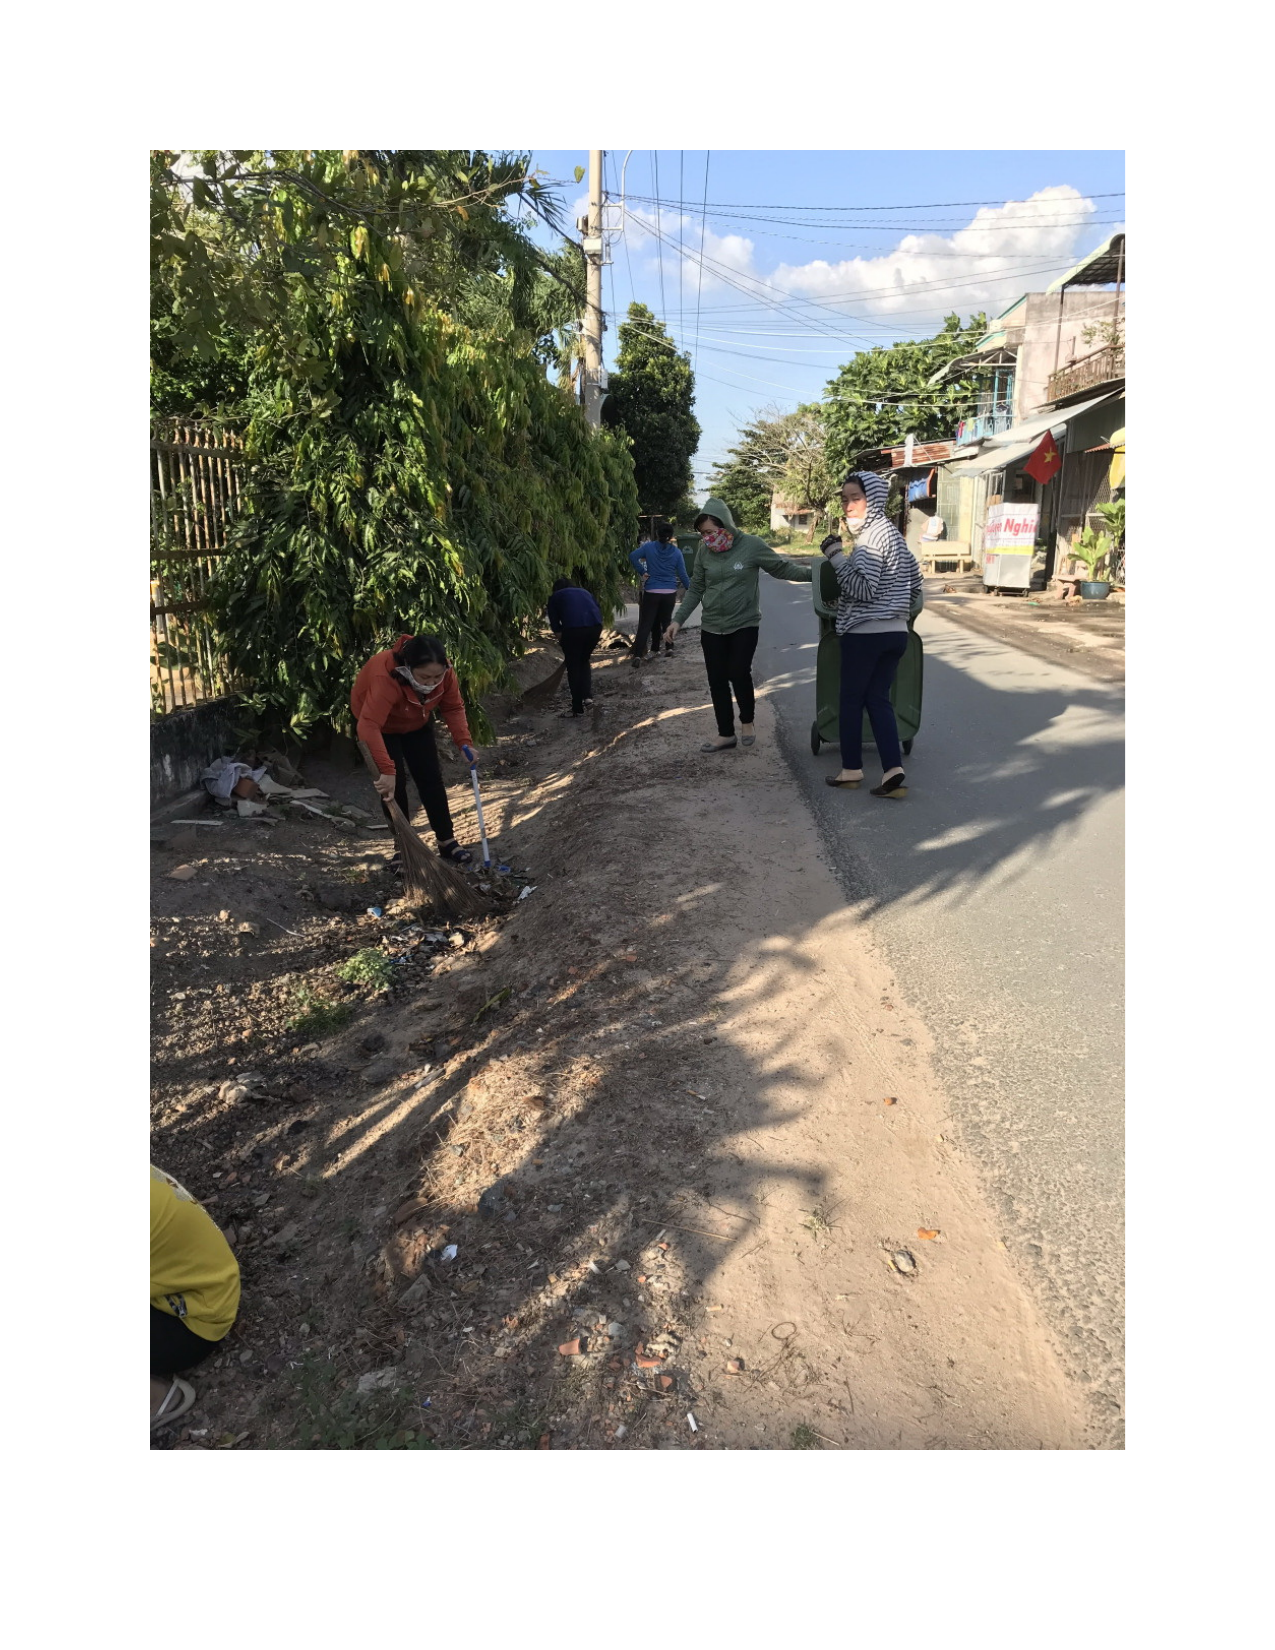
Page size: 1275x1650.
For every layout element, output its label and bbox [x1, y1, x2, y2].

picture [150, 150, 1125, 1450]
